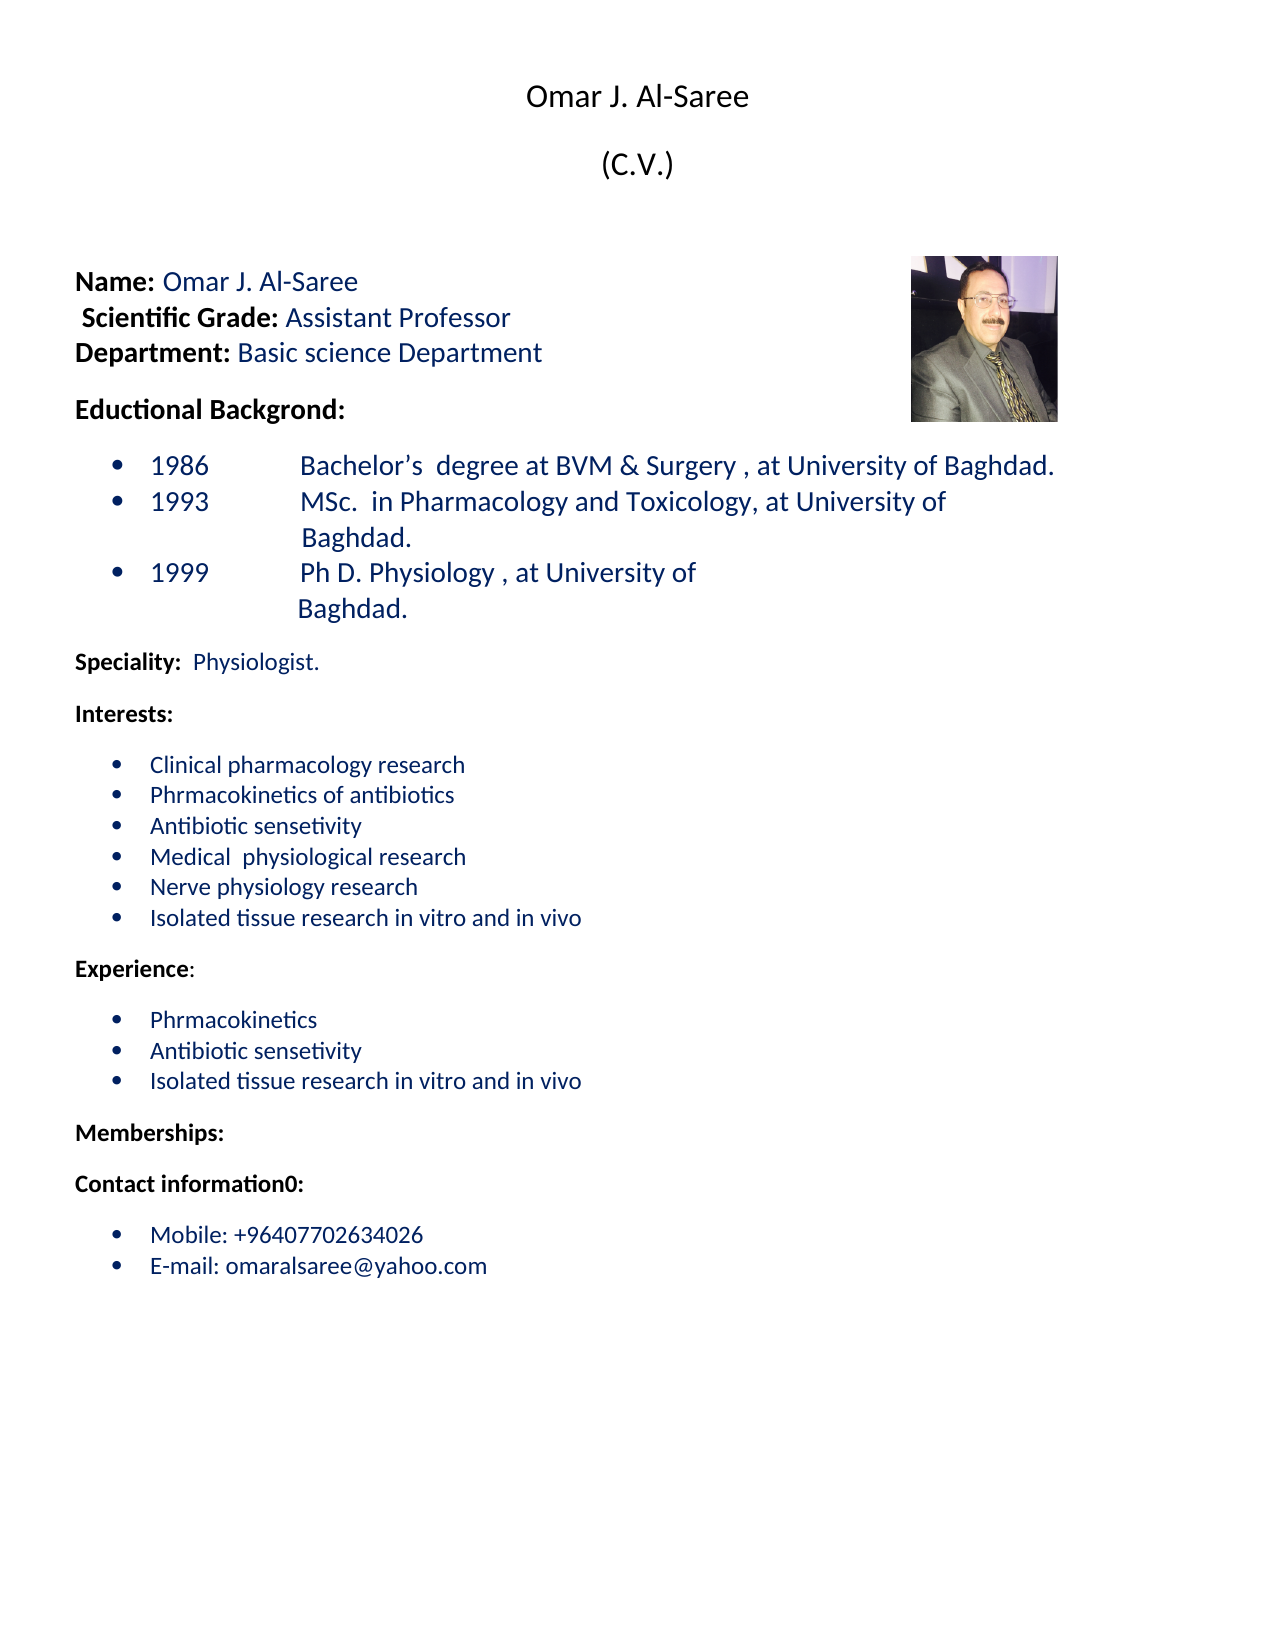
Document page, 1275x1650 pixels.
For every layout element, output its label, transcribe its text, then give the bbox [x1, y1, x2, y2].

text Scientific Grade: Assistant Professor [75, 299, 1200, 334]
list Antibiotic sensetivity [112, 1035, 1200, 1065]
list Antibiotic sensetivity [112, 810, 1200, 841]
text Interests: [75, 698, 1200, 728]
text Memberships: [75, 1117, 1200, 1147]
picture [911, 370, 1058, 391]
list Nerve physiology research [112, 871, 1200, 902]
text Contact information0: [75, 1168, 1200, 1199]
list Clinical pharmacology research [112, 749, 1200, 779]
list 1999 Ph D. Physiology , at University of [112, 554, 1200, 590]
list Mobile: +96407702634026 [112, 1219, 1200, 1250]
text Speciality: Physiologist. [75, 646, 1200, 677]
list 1986 Bachelor’s degree at BVM & Surgery , at University of Baghdad. [112, 447, 1200, 483]
text Experience: [75, 953, 1200, 983]
list Phrmacokinetics [112, 1004, 1200, 1035]
picture [911, 256, 1058, 263]
list Isolated tissue research in vitro and in vivo [112, 902, 1200, 932]
text Omar J. Al-Saree [75, 75, 1200, 116]
text (C.V.) [75, 143, 1200, 183]
list Baghdad. [225, 590, 1200, 626]
list Phrmacokinetics of antibiotics [112, 779, 1200, 810]
list 1993 MSc. in Pharmacology and Toxicology, at University of [112, 483, 1200, 519]
list Baghdad. [150, 519, 1200, 554]
list Medical physiological research [112, 841, 1200, 871]
text Department: Basic science Department [75, 334, 1200, 370]
text Name: Omar J. Al-Saree [75, 263, 1200, 299]
text Eductional Backgrond: [75, 391, 1200, 427]
list Isolated tissue research in vitro and in vivo [112, 1065, 1200, 1096]
list E-mail: omaralsaree@yahoo.com [112, 1250, 1200, 1281]
